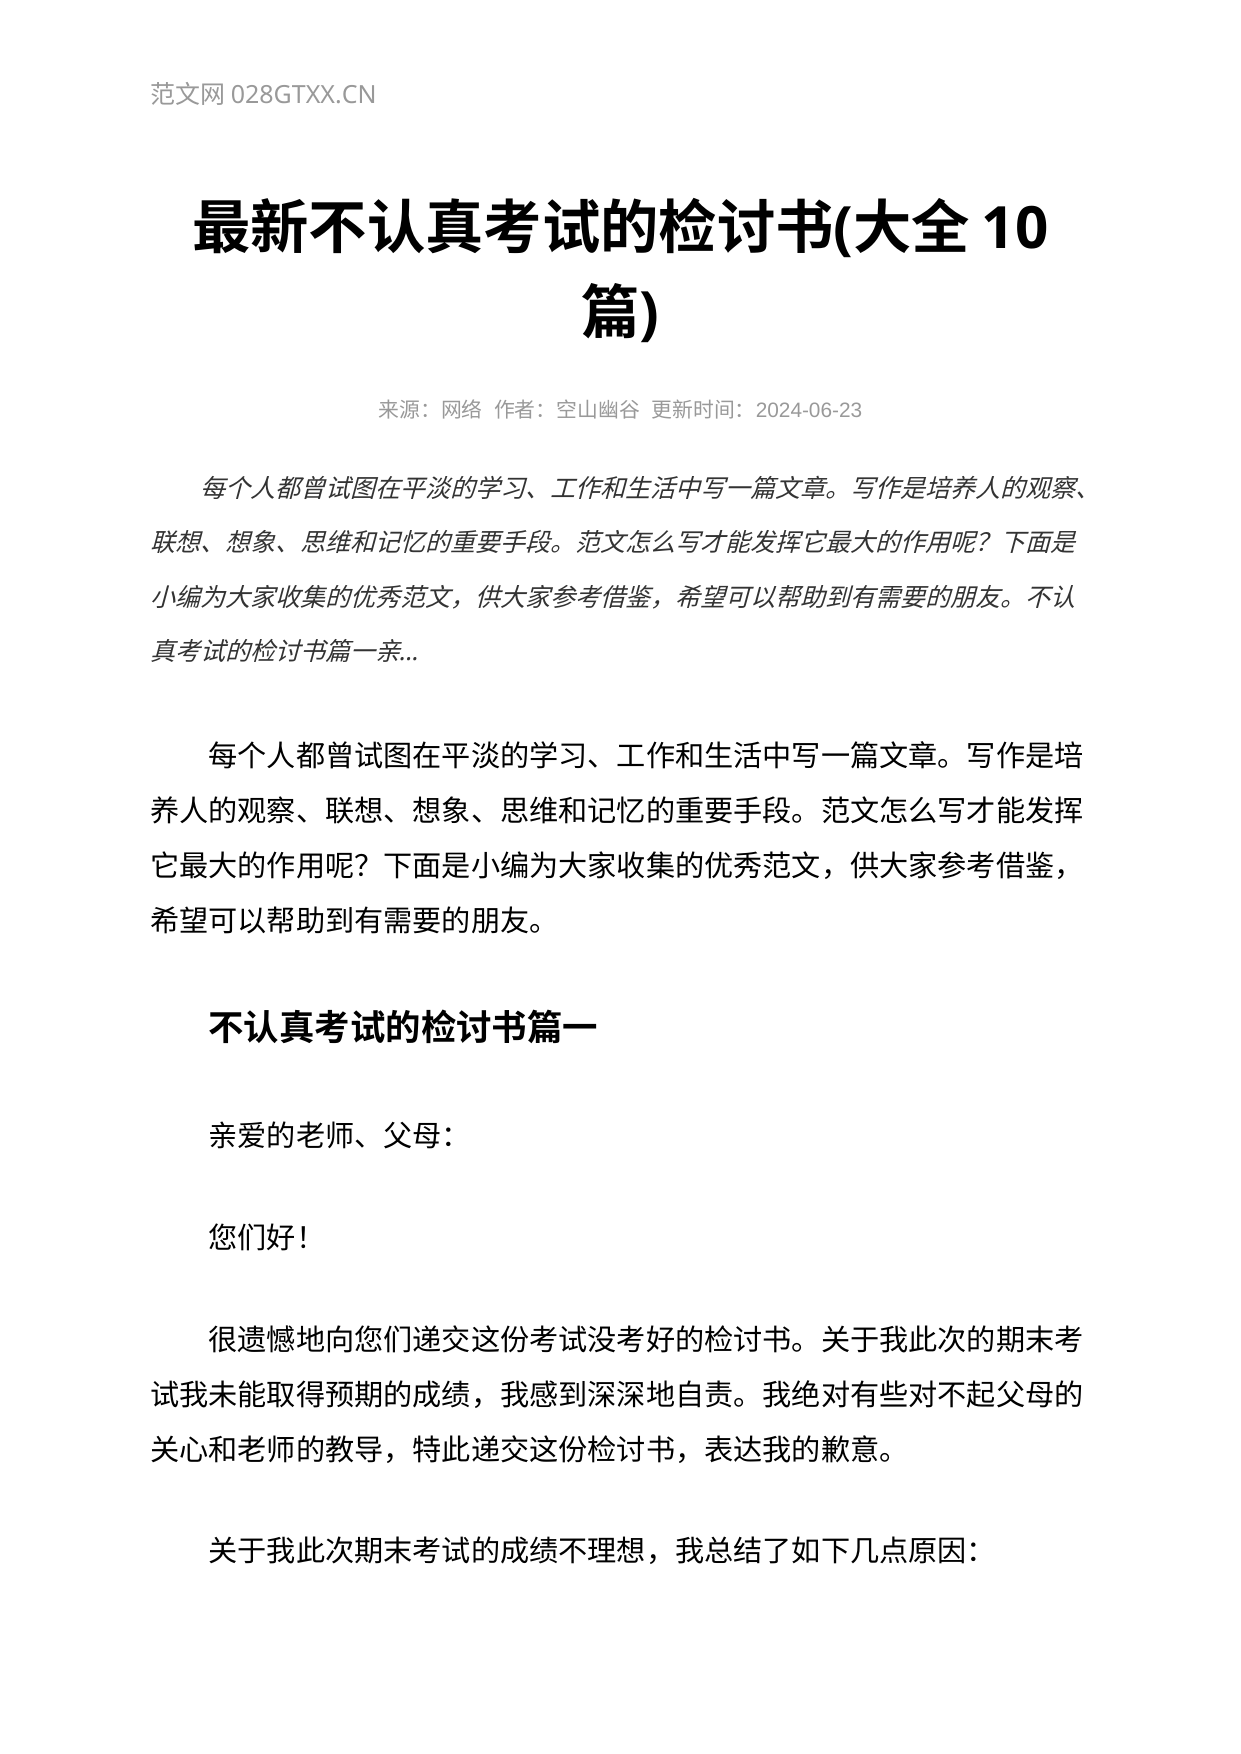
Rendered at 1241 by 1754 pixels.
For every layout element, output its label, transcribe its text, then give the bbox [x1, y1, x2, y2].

text 亲爱的老师、父母： [150, 1113, 1090, 1155]
text 不认真考试的检讨书篇一 [150, 999, 1090, 1051]
text 很遗憾地向您们递交这份考试没考好的检讨书。关于我此次的期末考试我未能取得预期的成绩，我感到深深地自责。我绝对有些对不起父母的关心和老师的教导，特此递交这份检讨书，表达我的歉意。 [150, 1316, 1090, 1468]
text 来源：网络 作者：空山幽谷 更新时间：2024-06-23 [150, 398, 1090, 422]
text 您们好！ [150, 1214, 1090, 1257]
text 每个人都曾试图在平淡的学习、工作和生活中写一篇文章。写作是培养人的观察、联想、想象、思维和记忆的重要手段。范文怎么写才能发挥它最大的作用呢？下面是小编为大家收集的优秀范文，供大家参考借鉴，希望可以帮助到有需要的朋友。不认真考试的检讨书篇一亲... [150, 468, 1090, 668]
subtitle 最新不认真考试的检讨书(大全10篇) [150, 181, 1090, 351]
text 关于我此次期末考试的成绩不理想，我总结了如下几点原因： [150, 1528, 1090, 1570]
text 每个人都曾试图在平淡的学习、工作和生活中写一篇文章。写作是培养人的观察、联想、想象、思维和记忆的重要手段。范文怎么写才能发挥它最大的作用呢？下面是小编为大家收集的优秀范文，供大家参考借鉴，希望可以帮助到有需要的朋友。 [150, 733, 1090, 940]
